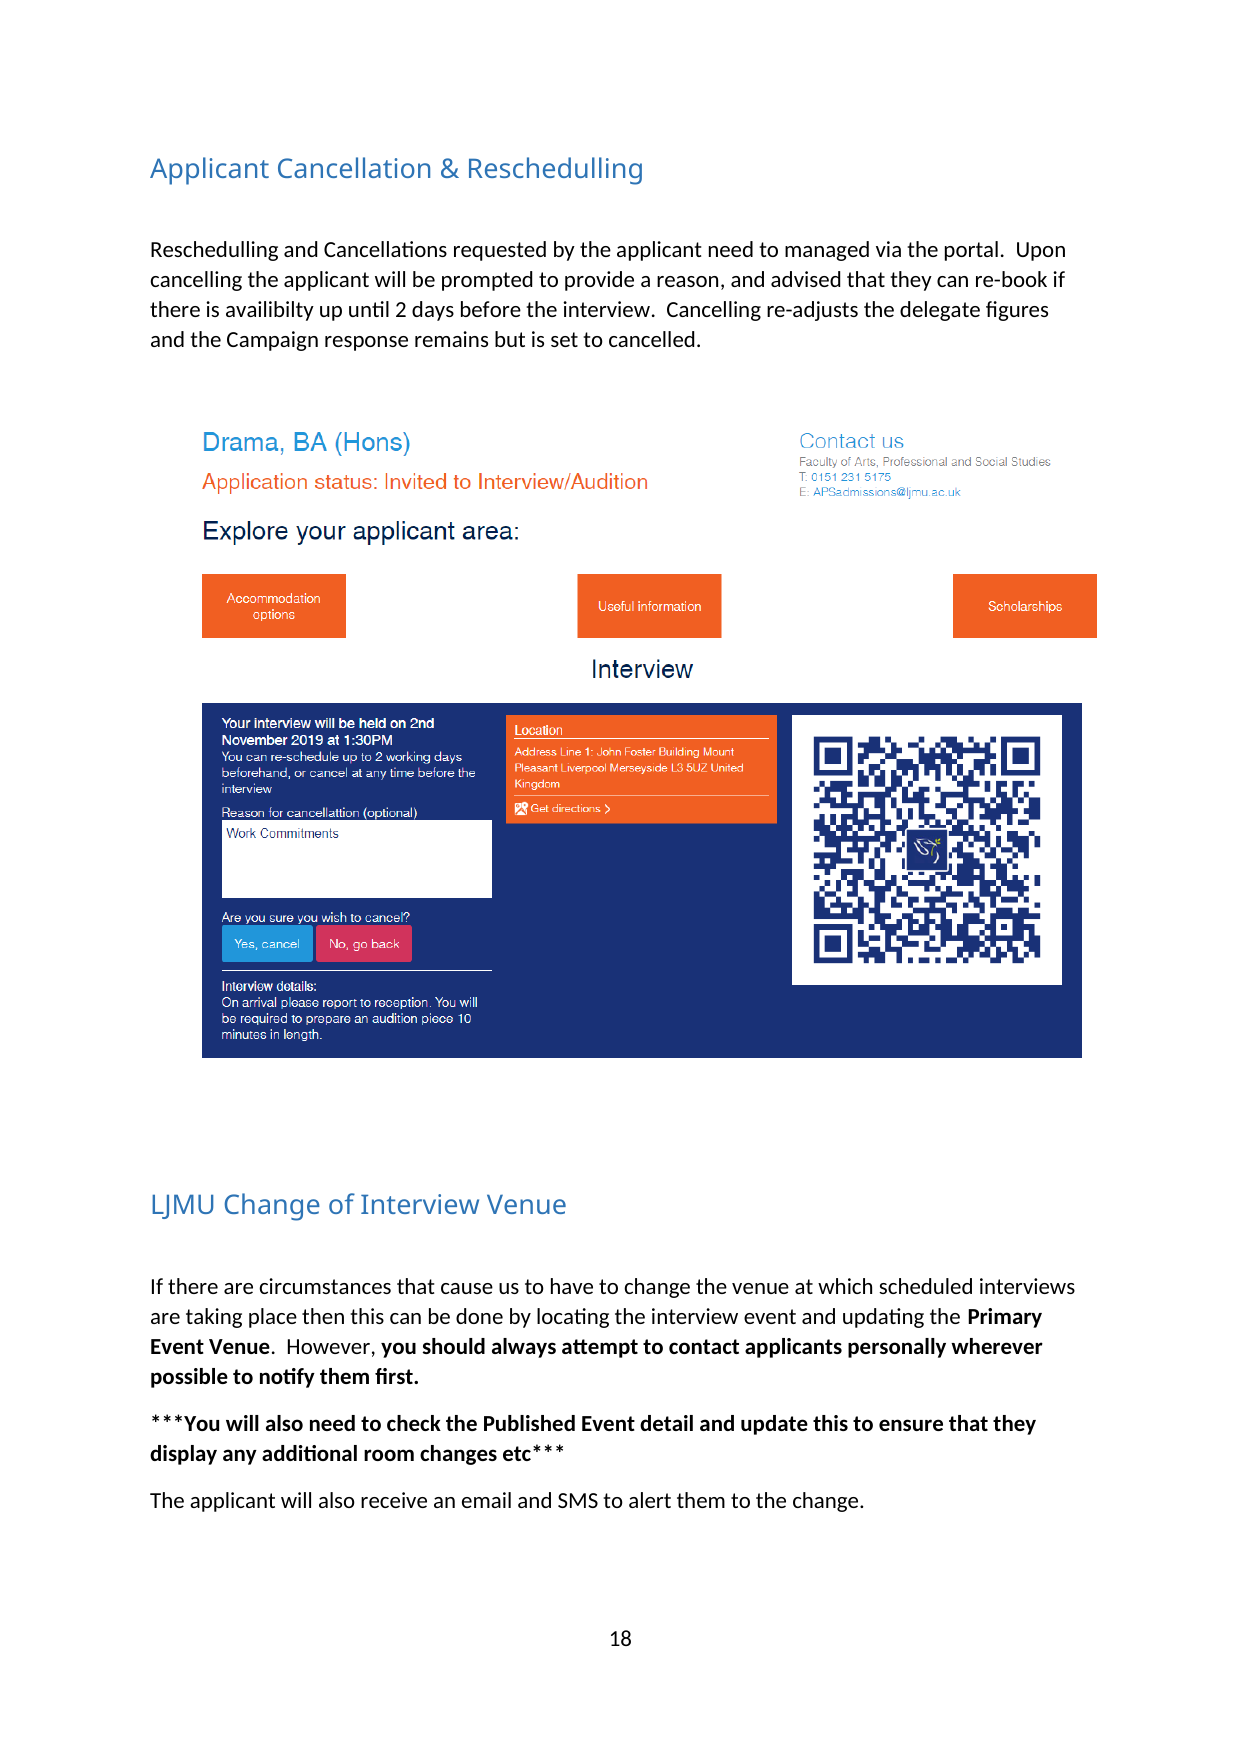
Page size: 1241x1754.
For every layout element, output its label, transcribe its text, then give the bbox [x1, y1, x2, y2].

text The applicant will also receive an email and SMS to alert them to the change. [150, 1486, 1090, 1514]
subtitle LJMU Change of Interview Venue [150, 1185, 1090, 1222]
text ***You will also need to check the Published Event detail and update this to ensure that they display any additional room changes etc*** [150, 1409, 1090, 1467]
picture [187, 419, 1128, 1084]
text If there are circumstances that cause us to have to change the venue at which scheduled interviews are taking place then this can be done by locating the interview event and updating the Primary Event Venue. However, you should always attempt to contact applicants personally wherever possible to notify them first. [150, 1272, 1090, 1390]
subtitle Applicant Cancellation & Reschedulling [150, 150, 1090, 187]
text Reschedulling and Cancellations requested by the applicant need to managed via the portal. Upon cancelling the applicant will be prompted to provide a reason, and advised that they can re-book if there is availibilty up until 2 days before the interview. Cancelling re-adjusts the delegate figures and the Campaign response remains but is set to cancelled. [150, 235, 1090, 353]
